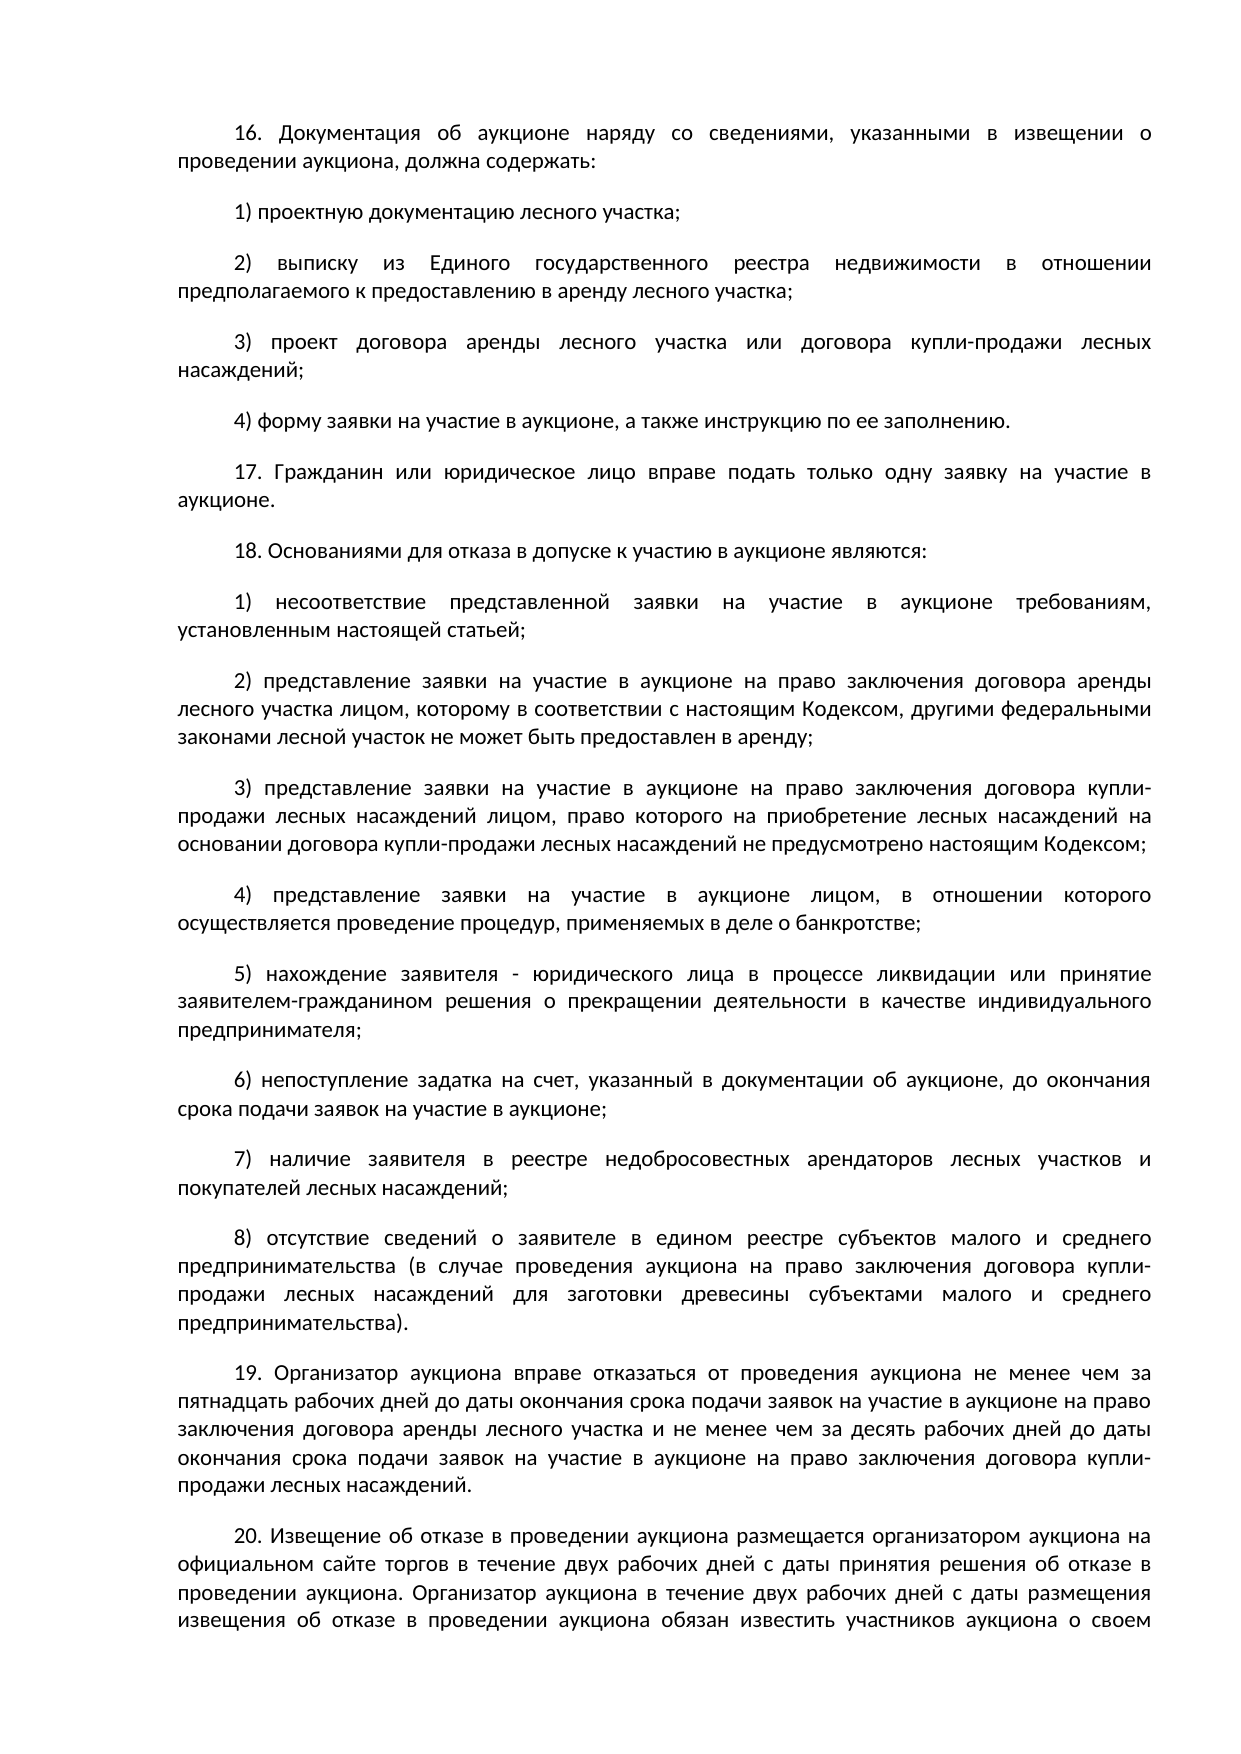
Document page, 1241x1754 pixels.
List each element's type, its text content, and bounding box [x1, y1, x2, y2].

text 2) представление заявки на участие в аукционе на право заключения договора аренды лесного участка лицом, которому в соответствии с настоящим Кодексом, другими федеральными законами лесной участок не может быть предоставлен в аренду; [177, 666, 1152, 750]
text 8) отсутствие сведений о заявителе в едином реестре субъектов малого и среднего предпринимательства (в случае проведения аукциона на право заключения договора купли-продажи лесных насаждений для заготовки древесины субъектами малого и среднего предпринимательства). [177, 1223, 1152, 1336]
text 4) представление заявки на участие в аукционе лицом, в отношении которого осуществляется проведение процедур, применяемых в деле о банкротстве; [177, 880, 1152, 936]
text 19. Организатор аукциона вправе отказаться от проведения аукциона не менее чем за пятнадцать рабочих дней до даты окончания срока подачи заявок на участие в аукционе на право заключения договора аренды лесного участка и не менее чем за десять рабочих дней до даты окончания срока подачи заявок на участие в аукционе на право заключения договора купли-продажи лесных насаждений. [177, 1358, 1152, 1499]
text 5) нахождение заявителя - юридического лица в процессе ликвидации или принятие заявителем-гражданином решения о прекращении деятельности в качестве индивидуального предпринимателя; [177, 959, 1152, 1043]
text 7) наличие заявителя в реестре недобросовестных арендаторов лесных участков и покупателей лесных насаждений; [177, 1144, 1152, 1201]
text 1) несоответствие представленной заявки на участие в аукционе требованиям, установленным настоящей статьей; [177, 587, 1152, 643]
text 6) непоступление задатка на счет, указанный в документации об аукционе, до окончания срока подачи заявок на участие в аукционе; [177, 1066, 1152, 1122]
text 1) проектную документацию лесного участка; [177, 197, 1152, 225]
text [177, 1522, 1152, 1634]
text 3) представление заявки на участие в аукционе на право заключения договора купли-продажи лесных насаждений лицом, право которого на приобретение лесных насаждений на основании договора купли-продажи лесных насаждений не предусмотрено настоящим Кодексом; [177, 773, 1152, 857]
text 2) выписку из Единого государственного реестра недвижимости в отношении предполагаемого к предоставлению в аренду лесного участка; [177, 248, 1152, 304]
text 18. Основаниями для отказа в допуске к участию в аукционе являются: [177, 536, 1152, 564]
text 4) форму заявки на участие в аукционе, а также инструкцию по ее заполнению. [177, 406, 1152, 434]
text 17. Гражданин или юридическое лицо вправе подать только одну заявку на участие в аукционе. [177, 457, 1152, 513]
text 16. Документация об аукционе наряду со сведениями, указанными в извещении о проведении аукциона, должна содержать: [177, 118, 1152, 174]
text 3) проект договора аренды лесного участка или договора купли-продажи лесных насаждений; [177, 327, 1152, 383]
